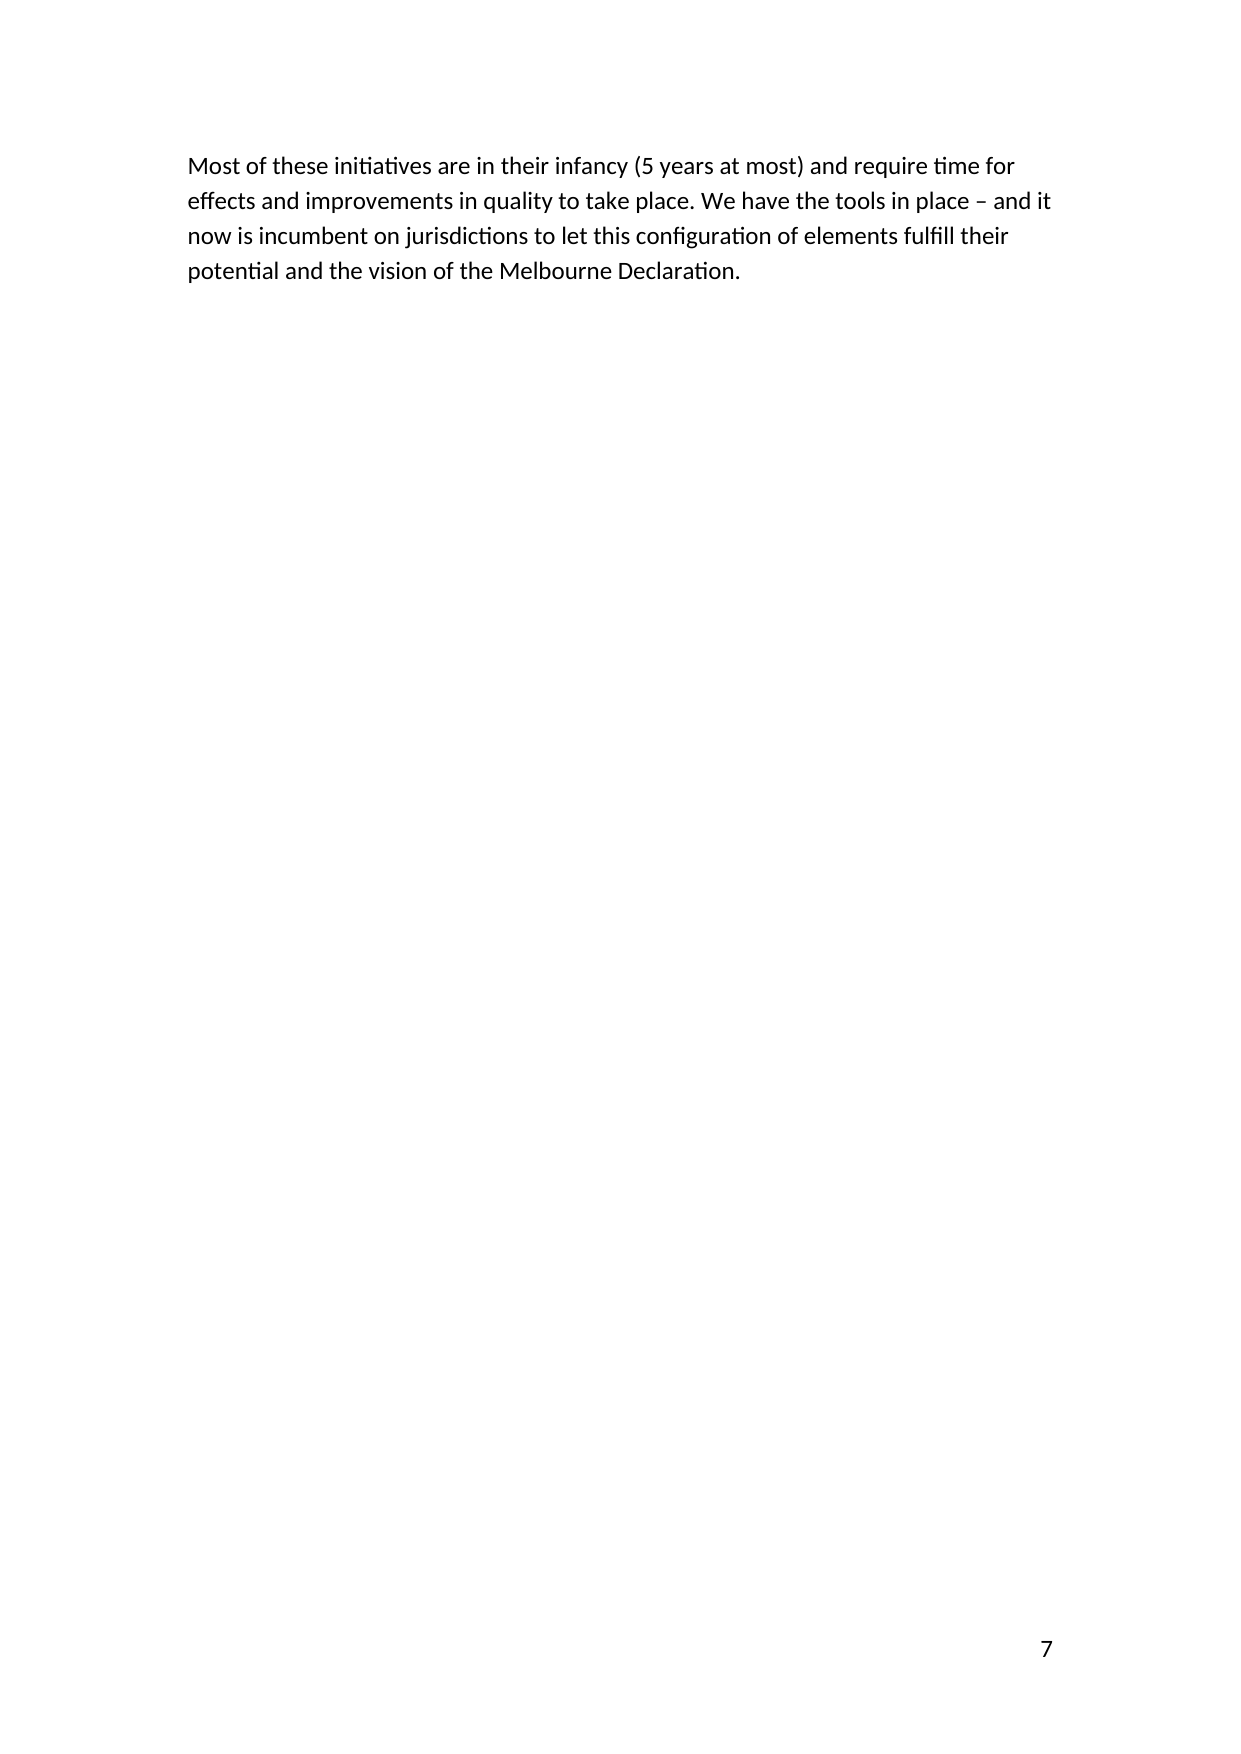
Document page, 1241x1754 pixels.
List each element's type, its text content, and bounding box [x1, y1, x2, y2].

text Most of these initiatives are in their infancy (5 years at most) and require time for effects and improvements in quality to take place. We have the tools in place – and it now is incumbent on jurisdictions to let this configuration of elements fulfill their potential and the vision of the Melbourne Declaration. [187, 150, 1053, 286]
